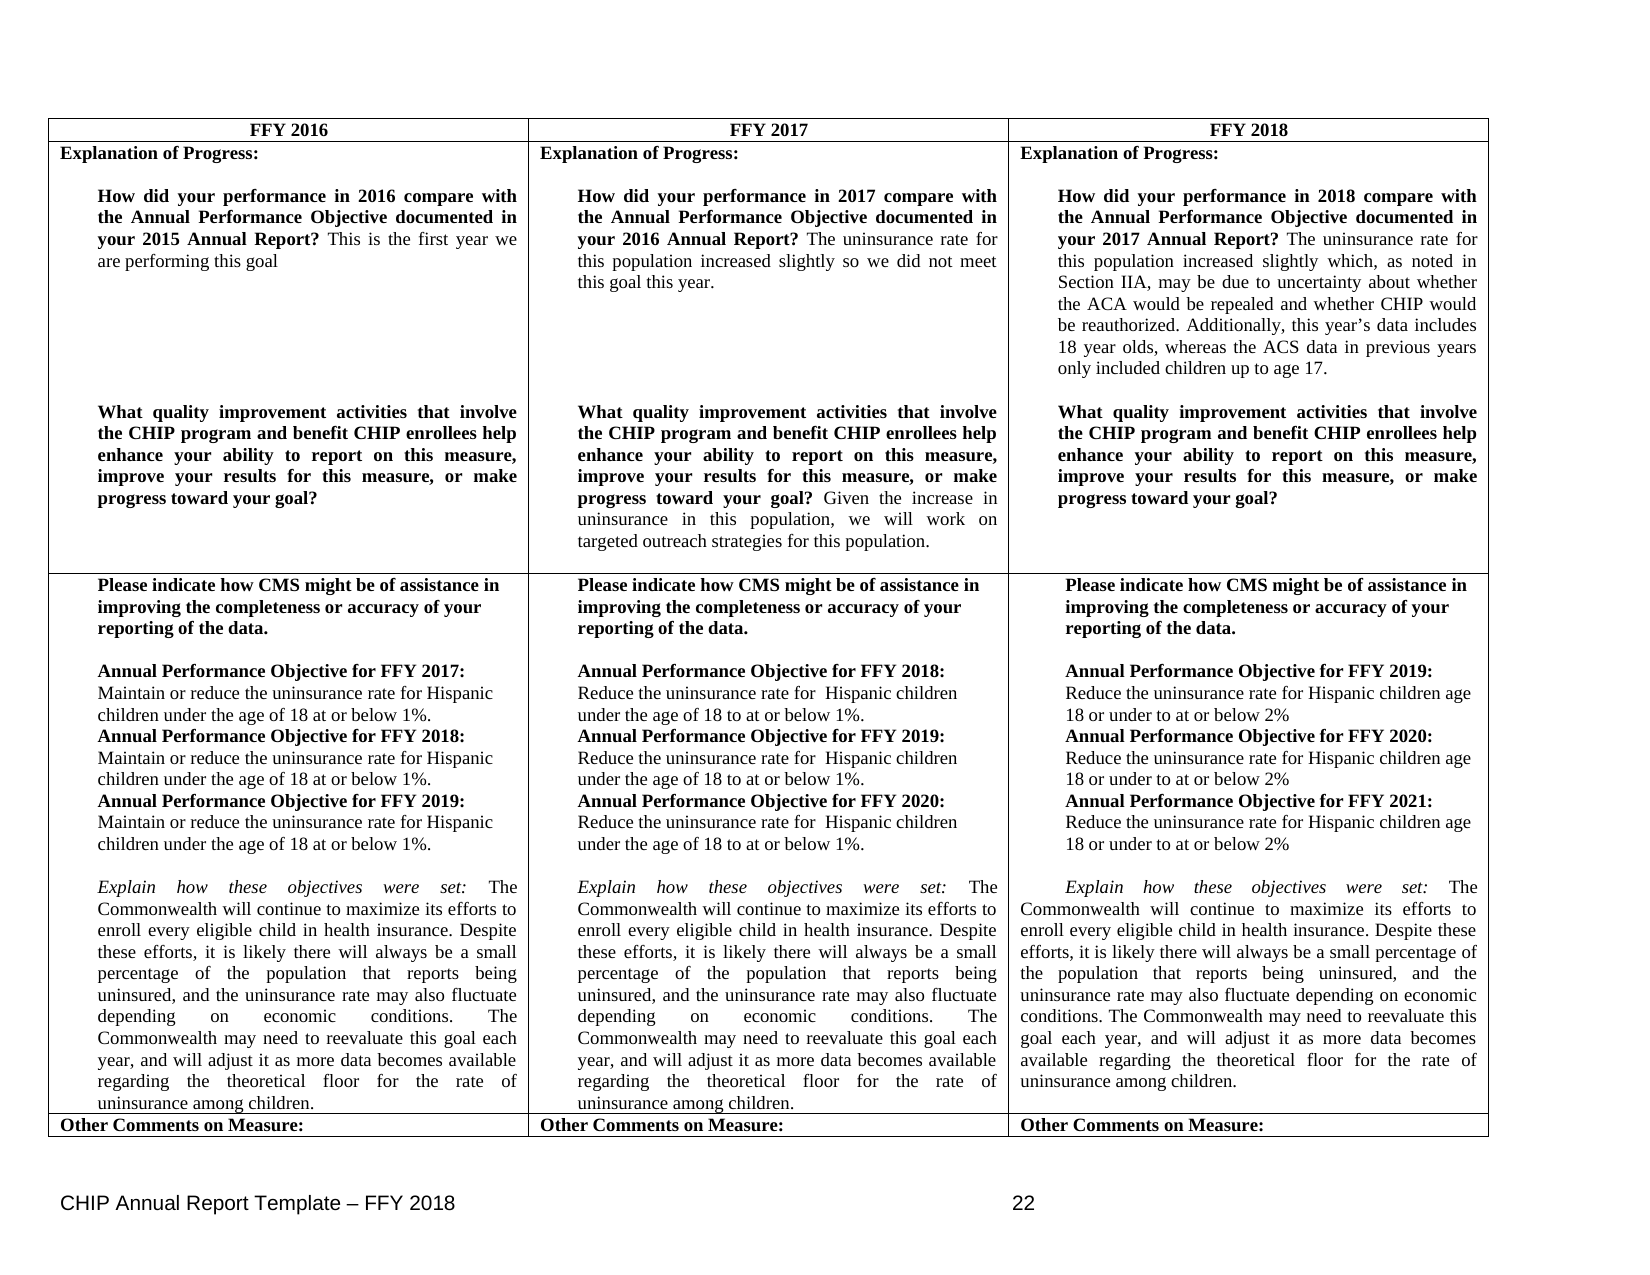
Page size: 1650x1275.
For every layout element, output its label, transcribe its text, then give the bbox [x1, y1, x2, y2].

table_cell Other Comments on Measure: [529, 1114, 1008, 1136]
table_cell Annual Performance Objective for FFY 2019: Maintain or reduce the uninsurance rate for Hispanic children under the age of 18 at or below 1%. Explain how these objectives were set: The Commonwealth will continue to maximize its efforts to enroll every eligible child in health insurance. Despite these efforts, it is likely there will always be a small percentage of the population that reports being uninsured, and the uninsurance rate may also fluctuate depending on economic conditions. The Commonwealth may need to reevaluate this goal each year, and will adjust it as more data becomes available regarding the theoretical floor for the rate of uninsurance among children. [49, 790, 528, 1113]
table_cell What quality improvement activities that involve the CHIP program and benefit CHIP enrollees help enhance your ability to report on this measure, improve your results for this measure, or make progress toward your goal? [49, 401, 528, 573]
table_cell What quality improvement activities that involve the CHIP program and benefit CHIP enrollees help enhance your ability to report on this measure, improve your results for this measure, or make progress toward your goal? [1009, 401, 1488, 573]
table_cell What quality improvement activities that involve the CHIP program and benefit CHIP enrollees help enhance your ability to report on this measure, improve your results for this measure, or make progress toward your goal? Given the increase in uninsurance in this population, we will work on targeted outreach strategies for this population. [529, 401, 1008, 573]
table_cell Explanation of Progress: How did your performance in 2017 compare with the Annual Performance Objective documented in your 2016 Annual Report? The uninsurance rate for this population increased slightly so we did not meet this goal this year. [529, 142, 1008, 401]
table_cell Please indicate how CMS might be of assistance in improving the completeness or accuracy of your reporting of the data. Annual Performance Objective for FFY 2018: Reduce the uninsurance rate for Hispanic children under the age of 18 to at or below 1%. Annual Performance Objective for FFY 2019: Reduce the uninsurance rate for Hispanic children under the age of 18 to at or below 1%. [529, 574, 1008, 790]
table_cell Explanation of Progress: How did your performance in 2016 compare with the Annual Performance Objective documented in your 2015 Annual Report? This is the first year we are performing this goal [49, 142, 528, 401]
table_cell Explanation of Progress: How did your performance in 2018 compare with the Annual Performance Objective documented in your 2017 Annual Report? The uninsurance rate for this population increased slightly which, as noted in Section IIA, may be due to uncertainty about whether the ACA would be repealed and whether CHIP would be reauthorized. Additionally, this year’s data includes 18 year olds, whereas the ACS data in previous years only included children up to age 17. [1009, 142, 1488, 401]
table_cell Annual Performance Objective for FFY 2020: Reduce the uninsurance rate for Hispanic children under the age of 18 to at or below 1%. Explain how these objectives were set: The Commonwealth will continue to maximize its efforts to enroll every eligible child in health insurance. Despite these efforts, it is likely there will always be a small percentage of the population that reports being uninsured, and the uninsurance rate may also fluctuate depending on economic conditions. The Commonwealth may need to reevaluate this goal each year, and will adjust it as more data becomes available regarding the theoretical floor for the rate of uninsurance among children. [529, 790, 1008, 1113]
table_cell Please indicate how CMS might be of assistance in improving the completeness or accuracy of your reporting of the data. Annual Performance Objective for FFY 2017: Maintain or reduce the uninsurance rate for Hispanic children under the age of 18 at or below 1%. Annual Performance Objective for FFY 2018: Maintain or reduce the uninsurance rate for Hispanic children under the age of 18 at or below 1%. [49, 574, 528, 790]
table_header FFY 2016 [49, 119, 528, 141]
table_header FFY 2017 [529, 119, 1008, 141]
table_cell Annual Performance Objective for FFY 2021: Reduce the uninsurance rate for Hispanic children age 18 or under to at or below 2% Explain how these objectives were set: The Commonwealth will continue to maximize its efforts to enroll every eligible child in health insurance. Despite these efforts, it is likely there will always be a small percentage of the population that reports being uninsured, and the uninsurance rate may also fluctuate depending on economic conditions. The Commonwealth may need to reevaluate this goal each year, and will adjust it as more data becomes available regarding the theoretical floor for the rate of uninsurance among children. [1009, 790, 1488, 1113]
table_cell Please indicate how CMS might be of assistance in improving the completeness or accuracy of your reporting of the data. Annual Performance Objective for FFY 2019: Reduce the uninsurance rate for Hispanic children age 18 or under to at or below 2% Annual Performance Objective for FFY 2020: Reduce the uninsurance rate for Hispanic children age 18 or under to at or below 2% [1009, 574, 1488, 790]
table_cell Other Comments on Measure: [49, 1114, 528, 1136]
table_cell Other Comments on Measure: [1009, 1114, 1488, 1136]
table_header FFY 2018 [1009, 119, 1488, 141]
